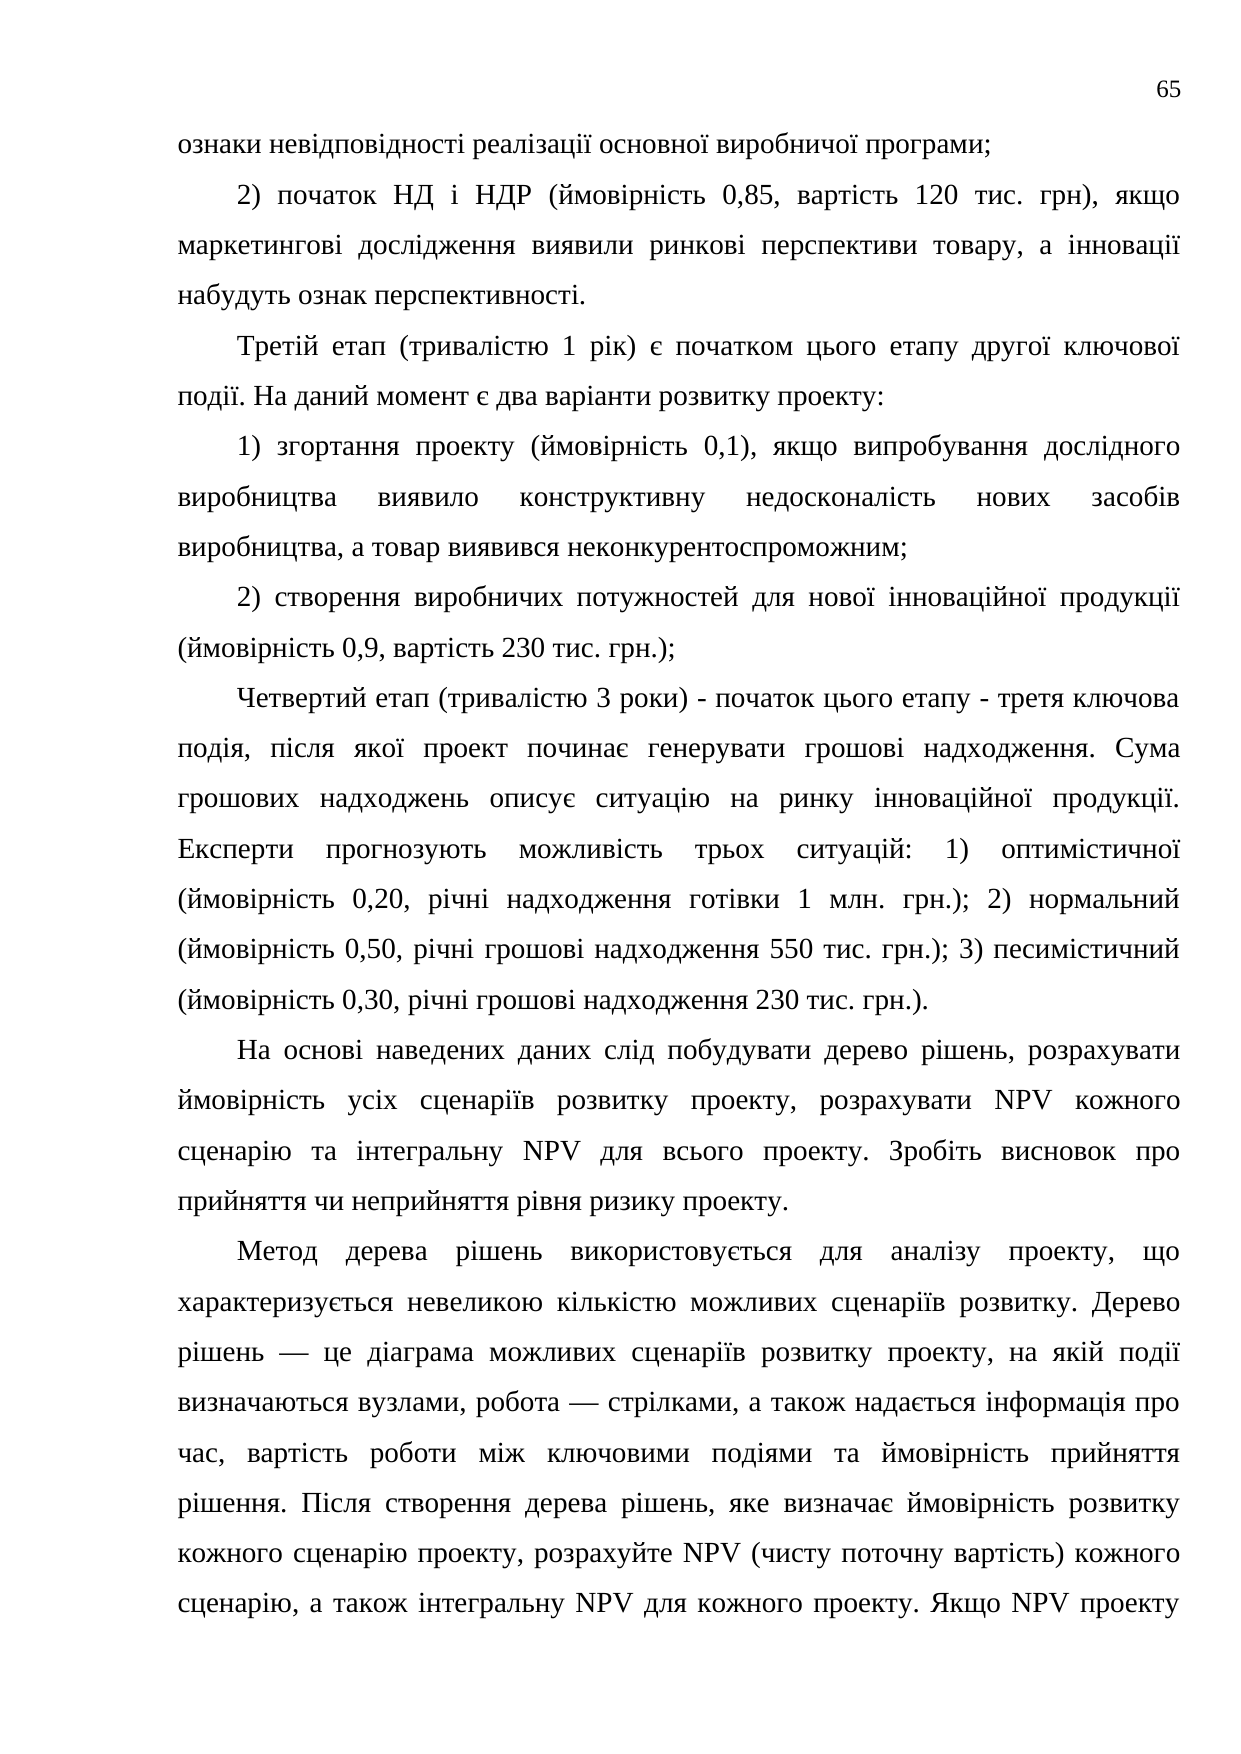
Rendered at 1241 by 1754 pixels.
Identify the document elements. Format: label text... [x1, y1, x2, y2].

text 2) створення виробничих потужностей для нової інноваційної продукції (ймовірність 0,9, вартість 230 тис. грн.); [177, 579, 1181, 663]
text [177, 1233, 1181, 1619]
text На основі наведених даних слід побудувати дерево рішень, розрахувати ймовірність усіх сценаріїв розвитку проекту, розрахувати NPV кожного сценарію та інтегральну NPV для всього проекту. Зробіть висновок про прийняття чи неприйняття рівня ризику проекту. [177, 1032, 1181, 1217]
text 2) початок НД і НДР (ймовірність 0,85, вартість 120 тис. грн), якщо маркетингові дослідження виявили ринкові перспективи товару, а інновації набудуть ознак перспективності. [177, 177, 1181, 311]
text Третій етап (тривалістю 1 рік) є початком цього етапу другої ключової події. На даний момент є два варіанти розвитку проекту: [177, 328, 1181, 412]
text Четвертий етап (тривалістю 3 роки) - початок цього етапу - третя ключова подія, після якої проект починає генерувати грошові надходження. Сума грошових надходжень описує ситуацію на ринку інноваційної продукції. Експерти прогнозують можливість трьох ситуацій: 1) оптимістичної (ймовірність 0,20, річні надходження готівки 1 млн. грн.); 2) нормальний (ймовірність 0,50, річні грошові надходження 550 тис. грн.); 3) песимістичний (ймовірність 0,30, річні грошові надходження 230 тис. грн.). [177, 680, 1181, 1015]
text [177, 127, 1181, 160]
text 1) згортання проекту (ймовірність 0,1), якщо випробування дослідного виробництва виявило конструктивну недосконалість нових засобів виробництва, а товар виявився неконкурентоспроможним; [177, 428, 1181, 563]
